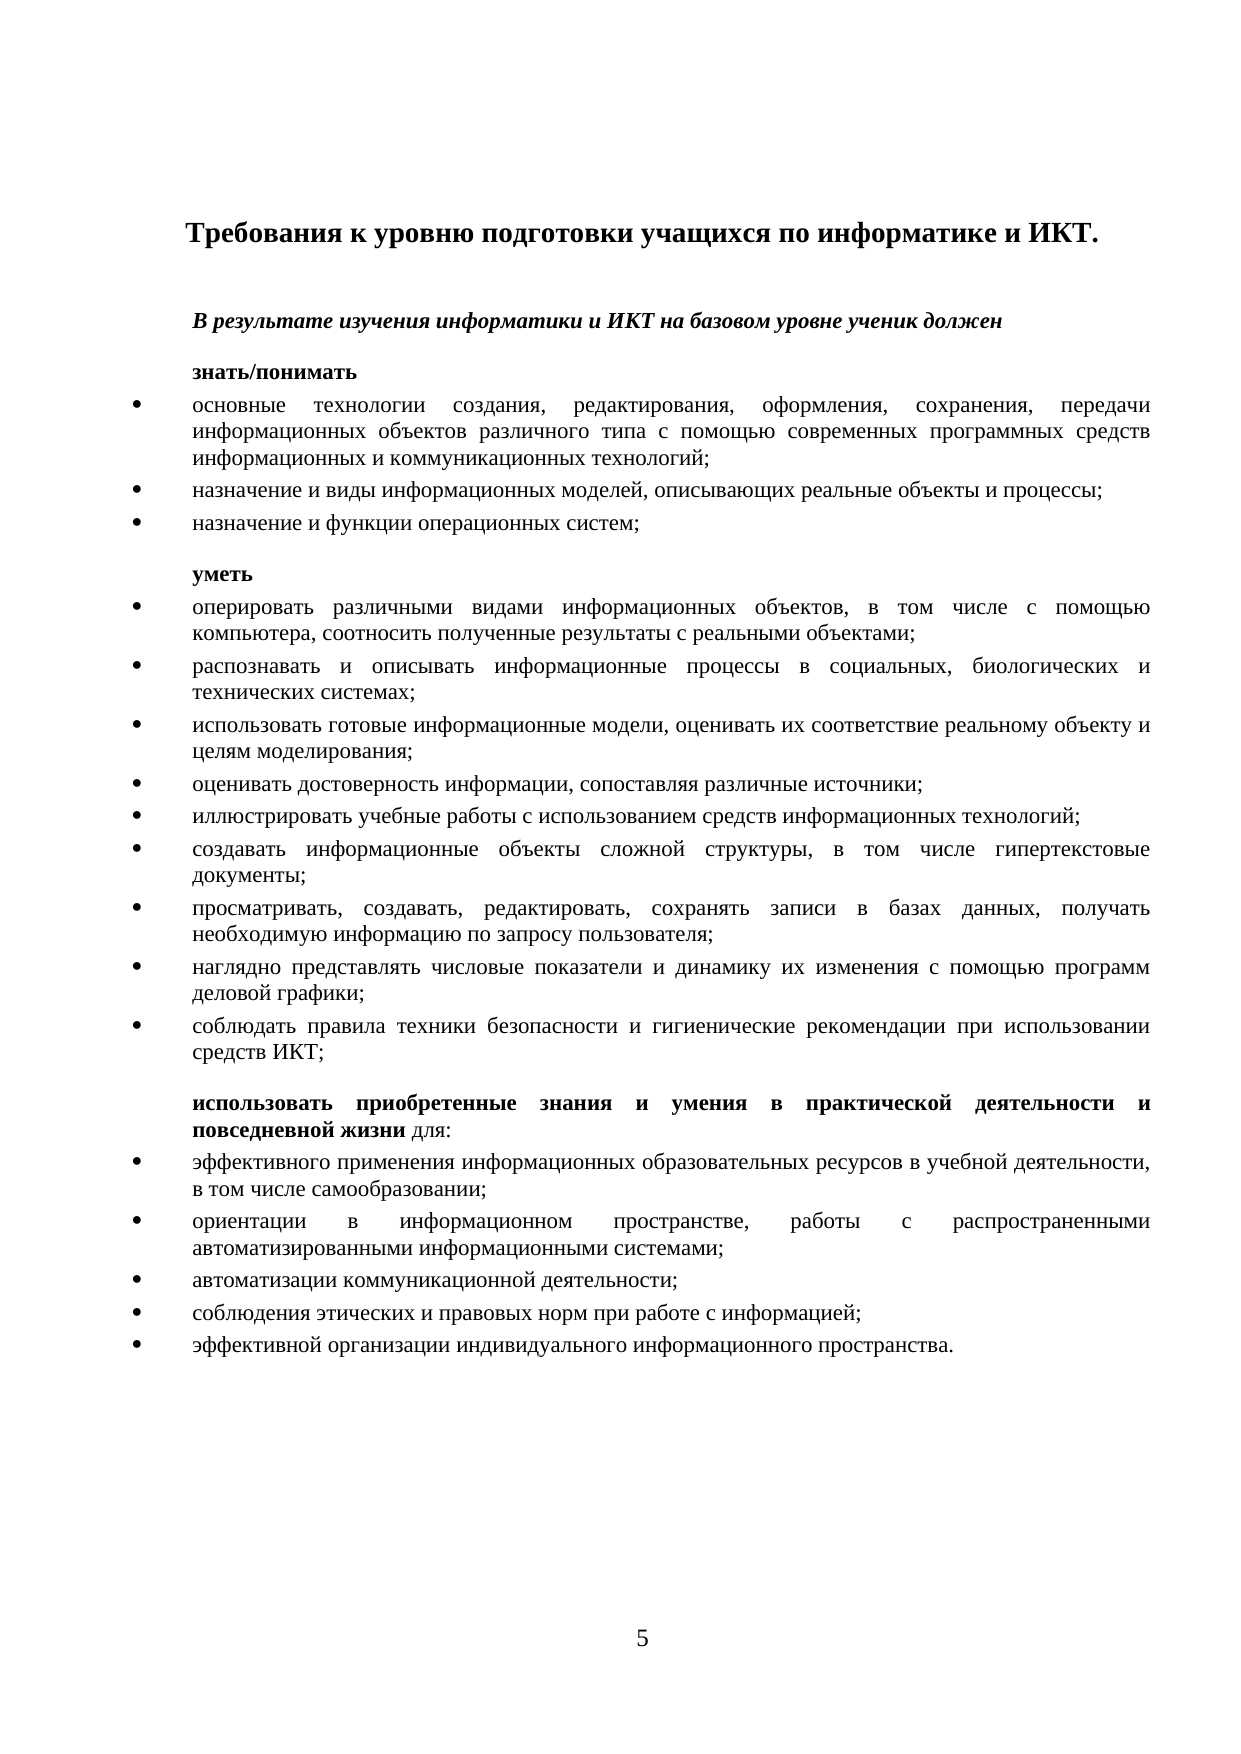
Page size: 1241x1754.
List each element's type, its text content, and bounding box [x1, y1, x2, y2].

list использовать готовые информационные модели, оценивать их соответствие реальному объекту и целям моделирования; [133, 711, 1152, 763]
text Требования к уровню подготовки учащихся по информатике и ИКТ. [133, 215, 1152, 248]
list соблюдать правила техники безопасности и гигиенические рекомендации при использовании средств ИКТ; [133, 1012, 1152, 1064]
list автоматизации коммуникационной деятельности; [133, 1266, 1152, 1293]
list распознавать и описывать информационные процессы в социальных, биологических и технических системах; [133, 652, 1152, 704]
text знать/понимать [133, 358, 1152, 384]
list эффективного применения информационных образовательных ресурсов в учебной деятельности, в том числе самообразовании; [133, 1148, 1152, 1201]
list основные технологии создания, редактирования, оформления, сохранения, передачи информационных объектов различного типа с помощью современных программных средств информационных и коммуникационных технологий; [133, 391, 1152, 470]
list иллюстрировать учебные работы с использованием средств информационных технологий; [133, 802, 1152, 828]
list наглядно представлять числовые показатели и динамику их изменения с помощью программ деловой графики; [133, 953, 1152, 1005]
text использовать приобретенные знания и умения в практической деятельности и повседневной жизни для: [192, 1089, 1152, 1142]
list назначение и функции операционных систем; [133, 509, 1152, 535]
list ориентации в информационном пространстве, работы с распространенными автоматизированными информационными системами; [133, 1207, 1152, 1260]
list соблюдения этических и правовых норм при работе с информацией; [133, 1299, 1152, 1325]
text В результате изучения информатики и ИКТ на базовом уровне ученик должен [133, 307, 1152, 333]
list оценивать достоверность информации, сопоставляя различные источники; [133, 769, 1152, 796]
list назначение и виды информационных моделей, описывающих реальные объекты и процессы; [133, 476, 1152, 502]
list просматривать, создавать, редактировать, сохранять записи в базах данных, получать необходимую информацию по запросу пользователя; [133, 894, 1152, 946]
text уметь [133, 560, 1152, 586]
list эффективной организации индивидуального информационного пространства. [133, 1331, 1152, 1358]
list оперировать различными видами информационных объектов, в том числе с помощью компьютера, соотносить полученные результаты с реальными объектами; [133, 593, 1152, 645]
list создавать информационные объекты сложной структуры, в том числе гипертекстовые документы; [133, 835, 1152, 887]
